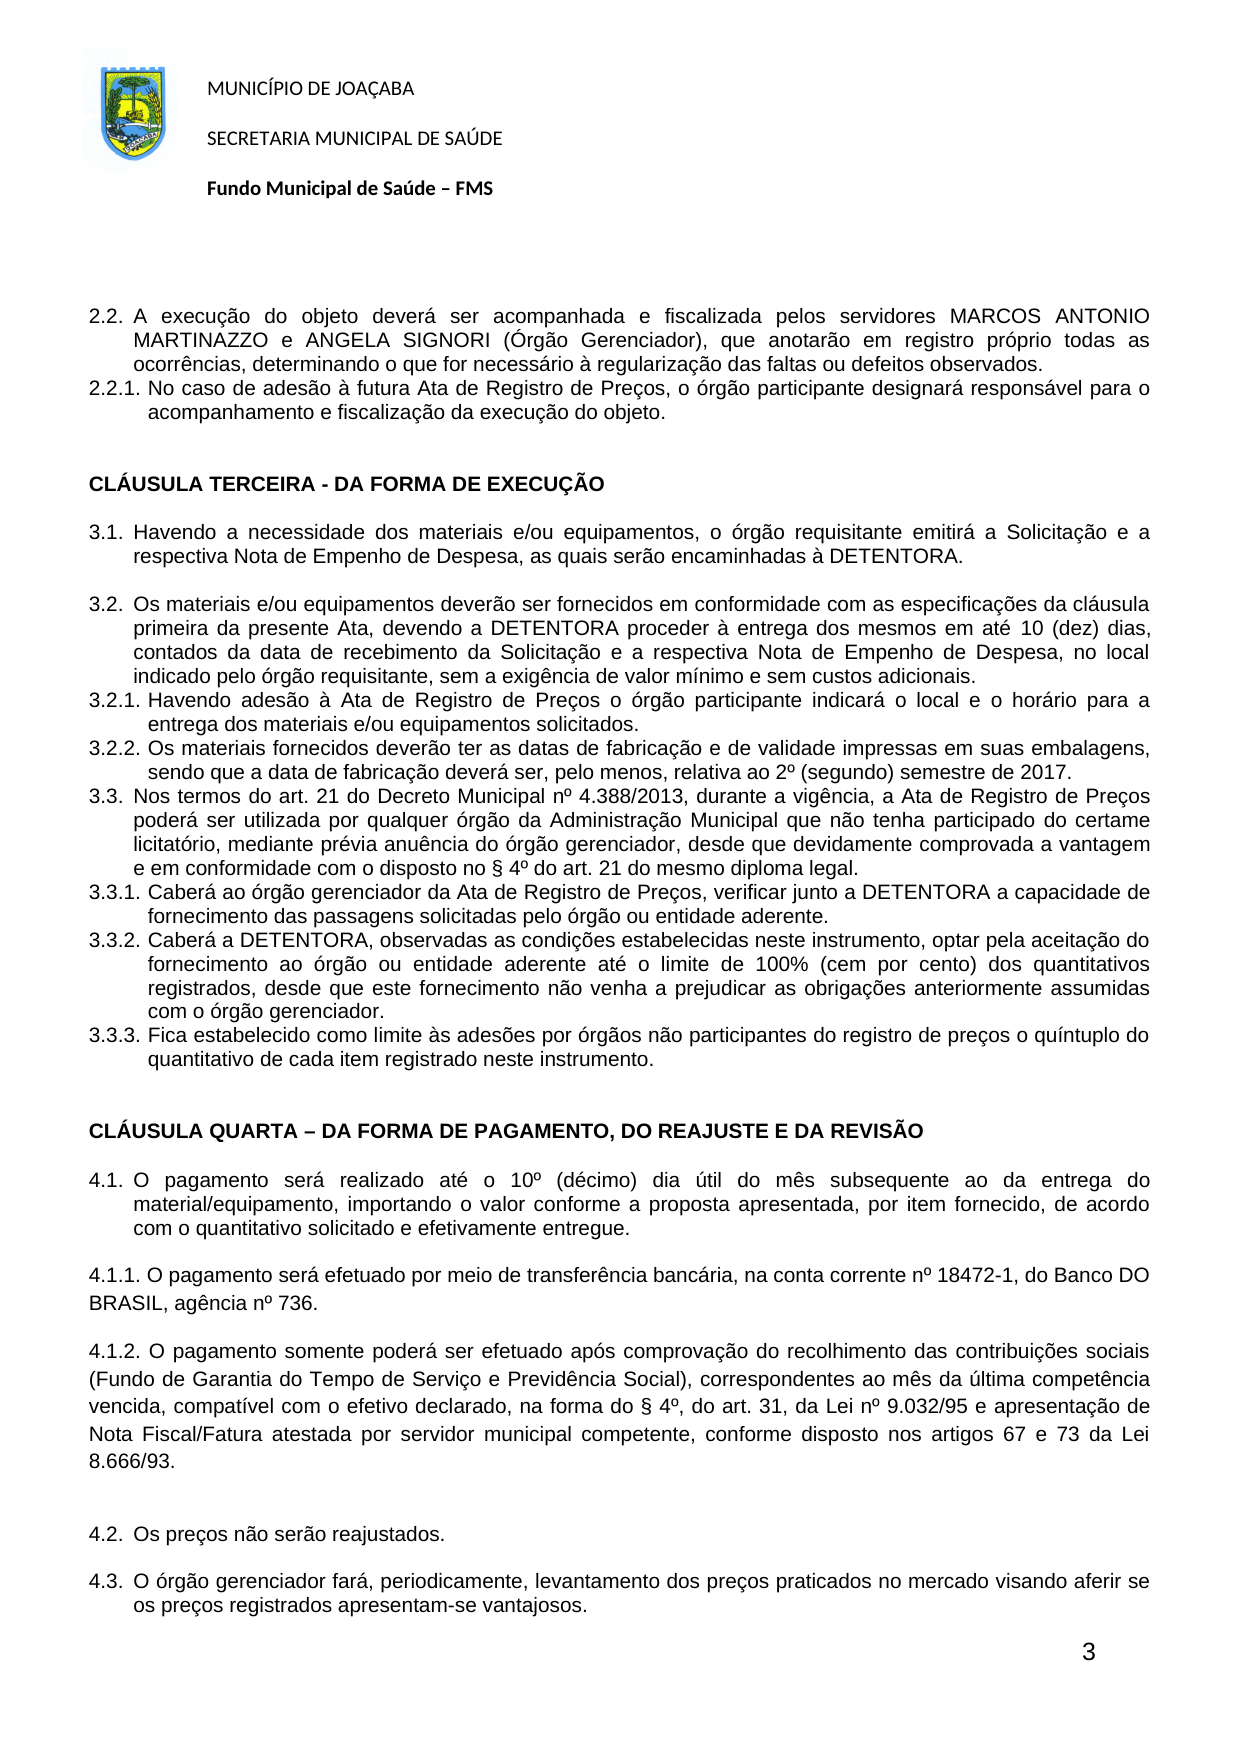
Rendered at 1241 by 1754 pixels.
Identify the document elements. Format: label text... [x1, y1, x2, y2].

list No caso de adesão à futura Ata de Registro de Preços, o órgão participante designará responsável para o acompanhamento e fiscalização da execução do objeto. [89, 376, 1152, 423]
list A execução do objeto deverá ser acompanhada e fiscalizada pelos servidores MARCOS ANTONIO MARTINAZZO e ANGELA SIGNORI (Órgão Gerenciador), que anotarão em registro próprio todas as ocorrências, determinando o que for necessário à regularização das faltas ou defeitos observados. [89, 304, 1152, 376]
text 4.1.1. O pagamento será efetuado por meio de transferência bancária, na conta corrente nº 18472-1, do Banco DO BRASIL, agência nº 736. [89, 1263, 1152, 1315]
list Nos termos do art. 21 do Decreto Municipal nº 4.388/2013, durante a vigência, a Ata de Registro de Preços poderá ser utilizada por qualquer órgão da Administração Municipal que não tenha participado do certame licitatório, mediante prévia anuência do órgão gerenciador, desde que devidamente comprovada a vantagem e em conformidade com o disposto no § 4º do art. 21 do mesmo diploma legal. [89, 784, 1152, 879]
list Caberá ao órgão gerenciador da Ata de Registro de Preços, verificar junto a DETENTORA a capacidade de fornecimento das passagens solicitadas pelo órgão ou entidade aderente. [89, 879, 1152, 927]
list Caberá a DETENTORA, observadas as condições estabelecidas neste instrumento, optar pela aceitação do fornecimento ao órgão ou entidade aderente até o limite de 100% (cem por cento) dos quantitativos registrados, desde que este fornecimento não venha a prejudicar as obrigações anteriormente assumidas com o órgão gerenciador. [89, 927, 1152, 1023]
picture [83, 48, 186, 179]
list Havendo a necessidade dos materiais e/ou equipamentos, o órgão requisitante emitirá a Solicitação e a respectiva Nota de Empenho de Despesa, as quais serão encaminhadas à DETENTORA. [89, 520, 1152, 568]
list Os materiais e/ou equipamentos deverão ser fornecidos em conformidade com as especificações da cláusula primeira da presente Ata, devendo a DETENTORA proceder à entrega dos mesmos em até 10 (dez) dias, contados da data de recebimento da Solicitação e a respectiva Nota de Empenho de Despesa, no local indicado pelo órgão requisitante, sem a exigência de valor mínimo e sem custos adicionais. [89, 592, 1152, 688]
list Fica estabelecido como limite às adesões por órgãos não participantes do registro de preços o quíntuplo do quantitativo de cada item registrado neste instrumento. [89, 1023, 1152, 1071]
list O órgão gerenciador fará, periodicamente, levantamento dos preços praticados no mercado visando aferir se os preços registrados apresentam-se vantajosos. [89, 1569, 1152, 1617]
list Havendo adesão à Ata de Registro de Preços o órgão participante indicará o local e o horário para a entrega dos materiais e/ou equipamentos solicitados. [89, 688, 1152, 736]
list O pagamento será realizado até o 10º (décimo) dia útil do mês subsequente ao da entrega do material/equipamento, importando o valor conforme a proposta apresentada, por item fornecido, de acordo com o quantitativo solicitado e efetivamente entregue. [89, 1167, 1152, 1239]
text 4.1.2. O pagamento somente poderá ser efetuado após comprovação do recolhimento das contribuições sociais (Fundo de Garantia do Tempo de Serviço e Previdência Social), correspondentes ao mês da última competência vencida, compatível com o efetivo declarado, na forma do § 4º, do art. 31, da Lei nº 9.032/95 e apresentação de Nota Fiscal/Fatura atestada por servidor municipal competente, conforme disposto nos artigos 67 e 73 da Lei 8.666/93. [89, 1339, 1152, 1473]
text CLÁUSULA QUARTA – DA FORMA DE PAGAMENTO, DO REAJUSTE E DA REVISÃO [89, 1119, 1152, 1143]
list Os preços não serão reajustados. [89, 1521, 1152, 1545]
list Os materiais fornecidos deverão ter as datas de fabricação e de validade impressas em suas embalagens, sendo que a data de fabricação deverá ser, pelo menos, relativa ao 2º (segundo) semestre de 2017. [89, 736, 1152, 784]
text CLÁUSULA TERCEIRA - DA FORMA DE EXECUÇÃO [89, 472, 1152, 496]
